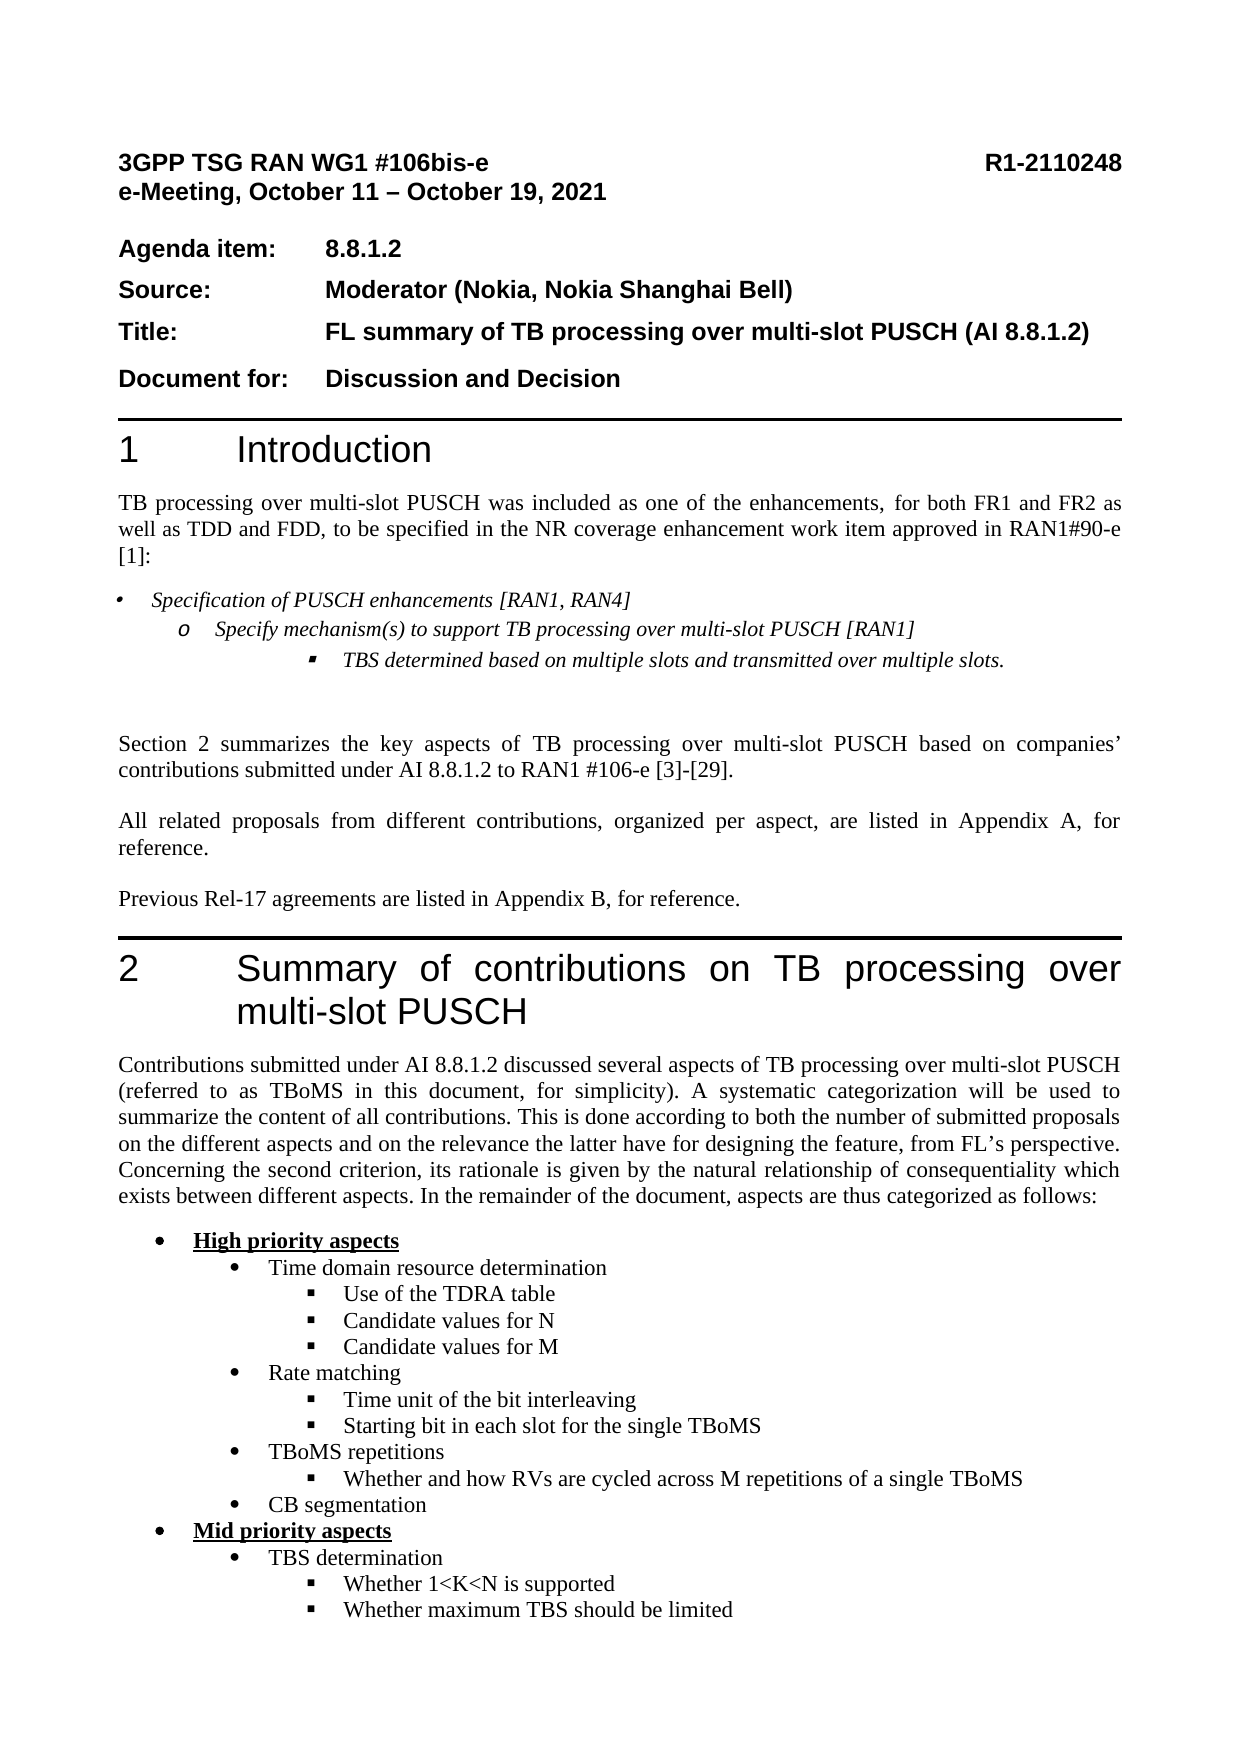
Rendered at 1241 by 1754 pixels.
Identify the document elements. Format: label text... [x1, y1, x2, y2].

list TBoMS repetitions [231, 1438, 1122, 1465]
text Previous Rel-17 agreements are listed in Appendix B, for reference. [118, 885, 1122, 911]
list Specification of PUSCH enhancements [RAN1, RAN4] [114, 587, 1122, 612]
list Rate matching [231, 1359, 1122, 1386]
text Source: Moderator (Nokia, Nokia Shanghai Bell) [118, 275, 1122, 304]
text Section 2 summarizes the key aspects of TB processing over multi-slot PUSCH based on companies’ contributions submitted under AI 8.8.1.2 to RAN1 #106-e [3]-[29]. [118, 729, 1122, 782]
list Whether and how RVs are cycled across M repetitions of a single TBoMS [306, 1465, 1122, 1491]
text Contributions submitted under AI 8.8.1.2 discussed several aspects of TB processing over multi-slot PUSCH (referred to as TBoMS in this document, for simplicity). A systematic categorization will be used to summarize the content of all contributions. This is done according to both the number of submitted proposals on the different aspects and on the relevance the latter have for designing the feature, from FL’s perspective. Concerning the second criterion, its rationale is given by the natural relationship of consequentiality which exists between different aspects. In the remainder of the document, aspects are thus categorized as follows: [118, 1051, 1122, 1209]
subtitle Summary of contributions on TB processing over multi-slot PUSCH [118, 940, 1122, 1032]
text Title: FL summary of TB processing over multi-slot PUSCH (AI 8.8.1.2) [118, 316, 1122, 345]
list TBS determination [231, 1544, 1122, 1570]
list Whether 1<K<N is supported [306, 1570, 1122, 1597]
list CB segmentation [231, 1491, 1122, 1517]
text All related proposals from different contributions, organized per aspect, are listed in Appendix A, for reference. [118, 807, 1122, 860]
text 3GPP TSG RAN WG1 #106bis-e R1-2110248 [118, 148, 1122, 176]
text Document for: Discussion and Decision [118, 364, 1122, 393]
text Agenda item: 8.8.1.2 [118, 234, 1122, 263]
list High priority aspects [156, 1228, 1122, 1254]
list Candidate values for N [306, 1307, 1122, 1333]
list Time unit of the bit interleaving [306, 1386, 1122, 1412]
subtitle Introduction [118, 421, 1122, 470]
list Starting bit in each slot for the single TBoMS [306, 1412, 1122, 1438]
list Whether maximum TBS should be limited [306, 1597, 1122, 1623]
list Specify mechanism(s) to support TB processing over multi-slot PUSCH [RAN1] [177, 616, 1122, 643]
list Time domain resource determination [231, 1254, 1122, 1280]
list Use of the TDRA table [306, 1280, 1122, 1307]
list Candidate values for M [306, 1333, 1122, 1359]
text TB processing over multi-slot PUSCH was included as one of the enhancements, for both FR1 and FR2 as well as TDD and FDD, to be specified in the NR coverage enhancement work item approved in RAN1#90-e [1]: [118, 489, 1122, 568]
list Mid priority aspects [156, 1517, 1122, 1544]
text e-Meeting, October 11 – October 19, 2021 [118, 176, 1122, 205]
list TBS determined based on multiple slots and transmitted over multiple slots. [305, 647, 1122, 672]
